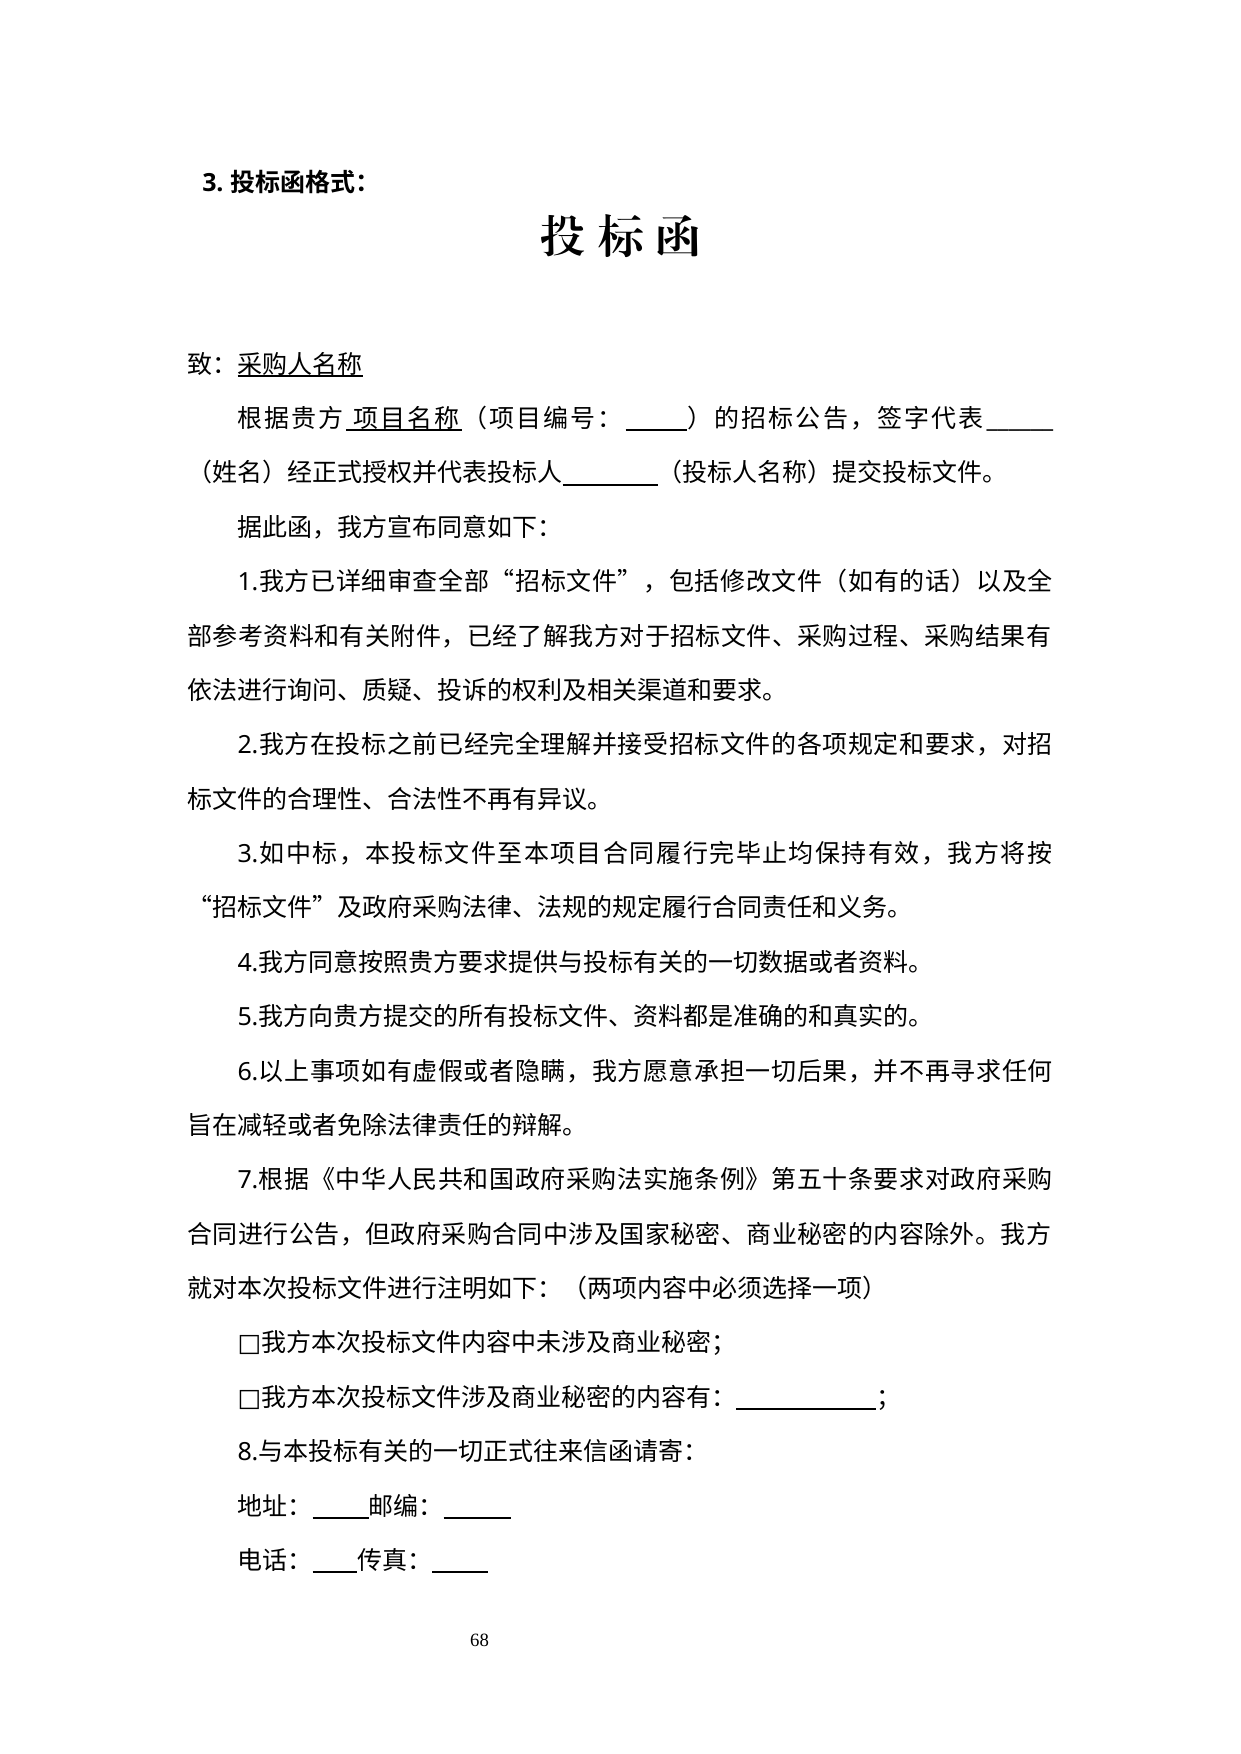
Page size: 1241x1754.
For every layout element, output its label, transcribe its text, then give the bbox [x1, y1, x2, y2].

text 6.以上事项如有虚假或者隐瞒，我方愿意承担一切后果，并不再寻求任何旨在减轻或者免除法律责任的辩解。 [187, 1051, 1053, 1142]
text 3. 投标函格式： [202, 162, 1053, 199]
text 3.如中标，本投标文件至本项目合同履行完毕止均保持有效，我方将按“招标文件”及政府采购法律、法规的规定履行合同责任和义务。 [187, 833, 1053, 924]
text 根据贵方 项目名称（项目编号： ）的招标公告，签字代表______ （姓名）经正式授权并代表投标人 （投标人名称）提交投标文件。 [187, 398, 1053, 489]
text □我方本次投标文件涉及商业秘密的内容有： ； [187, 1377, 1053, 1413]
text 8.与本投标有关的一切正式往来信函请寄： [187, 1432, 1053, 1468]
text 4.我方同意按照贵方要求提供与投标有关的一切数据或者资料。 [187, 942, 1053, 978]
text 7.根据《中华人民共和国政府采购法实施条例》第五十条要求对政府采购合同进行公告，但政府采购合同中涉及国家秘密、商业秘密的内容除外。我方就对本次投标文件进行注明如下：（两项内容中必须选择一项） [187, 1160, 1053, 1305]
text 5.我方向贵方提交的所有投标文件、资料都是准确的和真实的。 [187, 997, 1053, 1033]
text 据此函，我方宣布同意如下： [187, 507, 1053, 543]
text 投 标 函 [187, 211, 1053, 266]
text 电话： 传真： [187, 1540, 1053, 1577]
text 地址： 邮编： [187, 1486, 1053, 1522]
text 致：采购人名称 [187, 344, 1053, 380]
text □我方本次投标文件内容中未涉及商业秘密； [187, 1323, 1053, 1359]
text 2.我方在投标之前已经完全理解并接受招标文件的各项规定和要求，对招标文件的合理性、合法性不再有异议。 [187, 725, 1053, 815]
text 1.我方已详细审查全部“招标文件”，包括修改文件（如有的话）以及全部参考资料和有关附件，已经了解我方对于招标文件、采购过程、采购结果有依法进行询问、质疑、投诉的权利及相关渠道和要求。 [187, 562, 1053, 707]
